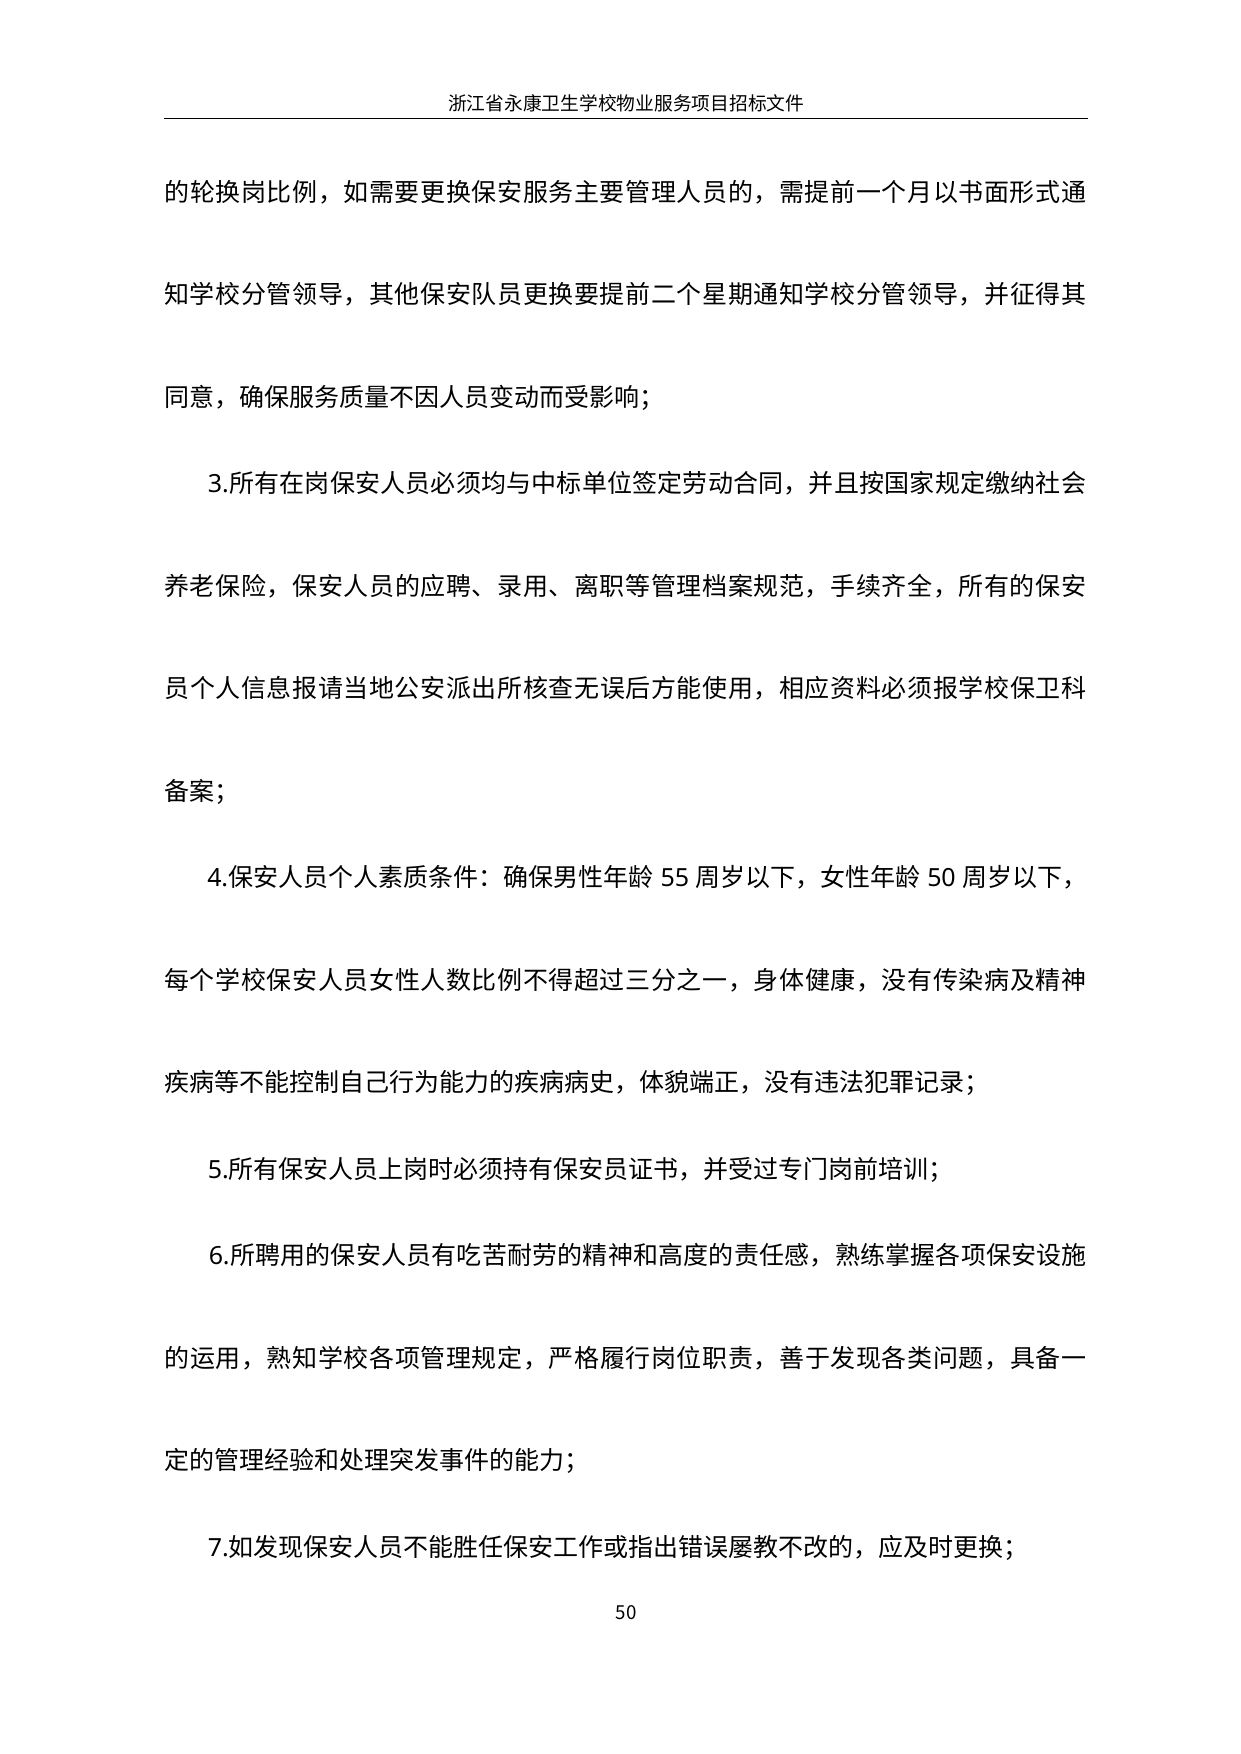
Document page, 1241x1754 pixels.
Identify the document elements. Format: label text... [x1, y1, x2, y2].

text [164, 156, 1088, 430]
text 7.如发现保安人员不能胜任保安工作或指出错误屡教不改的，应及时更换； [164, 1511, 1088, 1579]
text 4.保安人员个人素质条件：确保男性年龄 55 周岁以下，女性年龄 50 周岁以下，每个学校保安人员女性人数比例不得超过三分之一，身体健康，没有传染病及精神疾病等不能控制自己行为能力的疾病病史，体貌端正，没有违法犯罪记录； [164, 842, 1088, 1115]
text 6.所聘用的保安人员有吃苦耐劳的精神和高度的责任感，熟练掌握各项保安设施的运用，熟知学校各项管理规定，严格履行岗位职责，善于发现各类问题，具备一定的管理经验和处理突发事件的能力； [164, 1220, 1088, 1493]
text 3.所有在岗保安人员必须均与中标单位签定劳动合同，并且按国家规定缴纳社会养老保险，保安人员的应聘、录用、离职等管理档案规范，手续齐全，所有的保安员个人信息报请当地公安派出所核查无误后方能使用，相应资料必须报学校保卫科备案； [164, 448, 1088, 824]
text 5.所有保安人员上岗时必须持有保安员证书，并受过专门岗前培训； [164, 1133, 1088, 1202]
